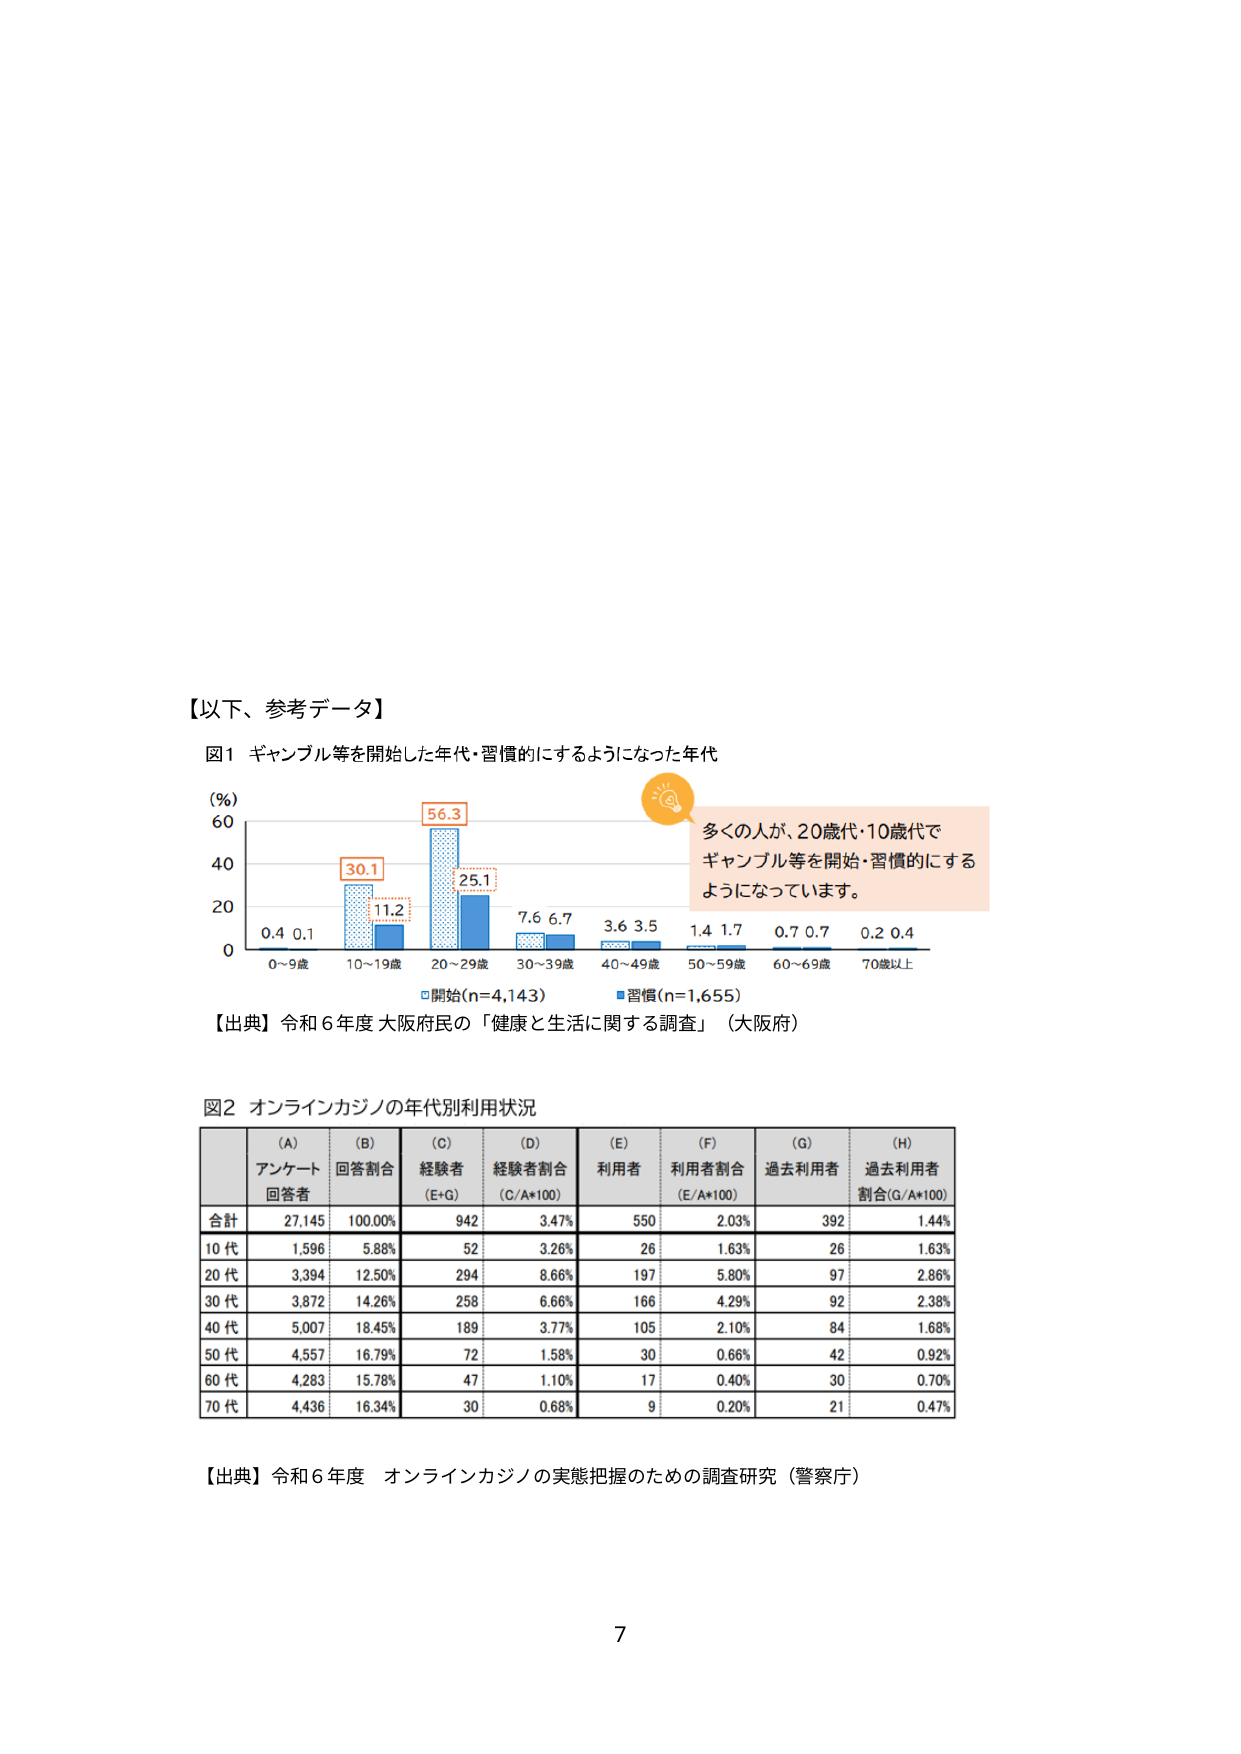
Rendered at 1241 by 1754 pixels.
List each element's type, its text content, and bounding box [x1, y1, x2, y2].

text 【以下、参考データ】 [177, 690, 1063, 725]
text 【出典】令和６年度 大阪府民の「健康と生活に関する調査」（大阪府） [177, 1004, 1063, 1039]
picture [200, 739, 996, 1013]
text 【出典】令和６年度 オンラインカジノの実態把握のための調査研究（警察庁） [177, 1458, 1063, 1493]
picture [192, 1089, 962, 1426]
